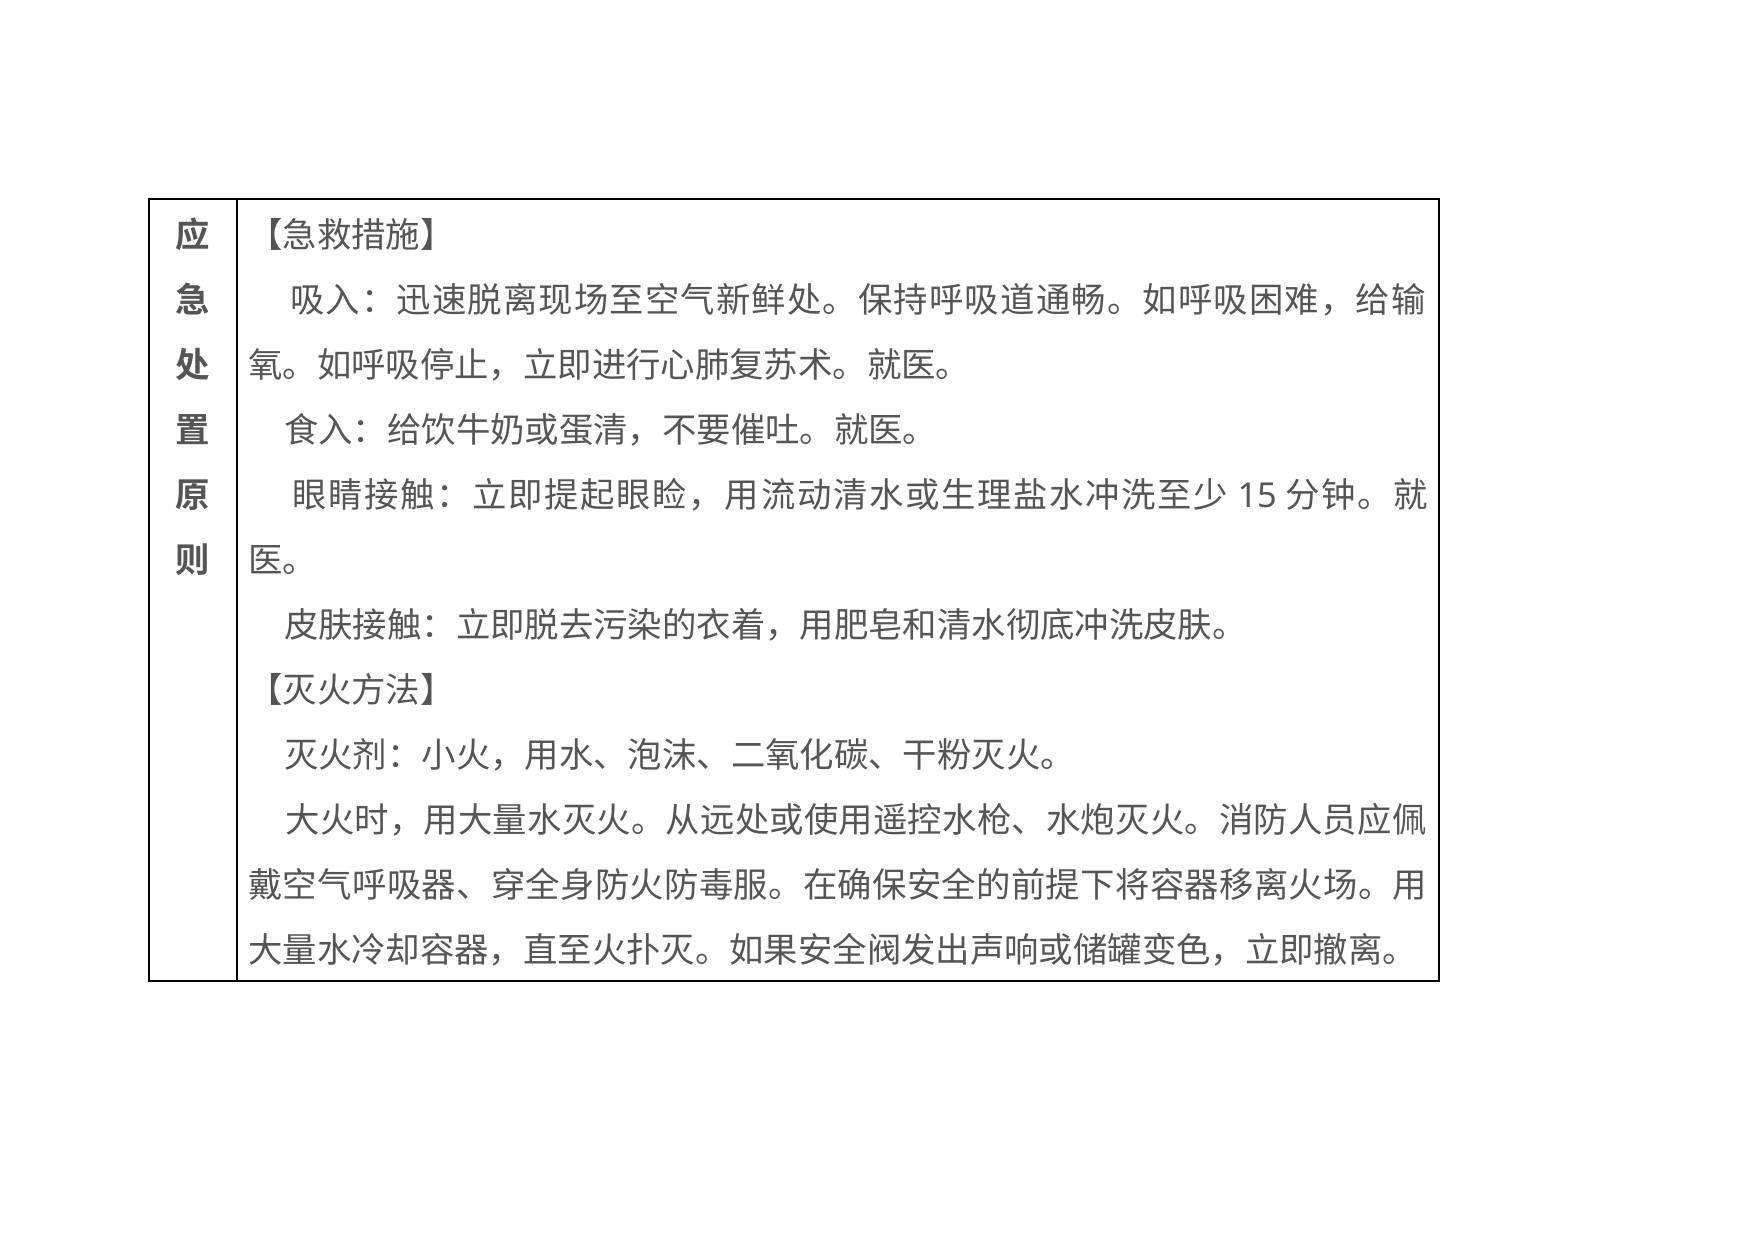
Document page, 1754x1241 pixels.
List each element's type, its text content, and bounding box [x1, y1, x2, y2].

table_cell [238, 200, 1438, 980]
table_cell 应 急 处 置 原 则 [150, 200, 236, 980]
